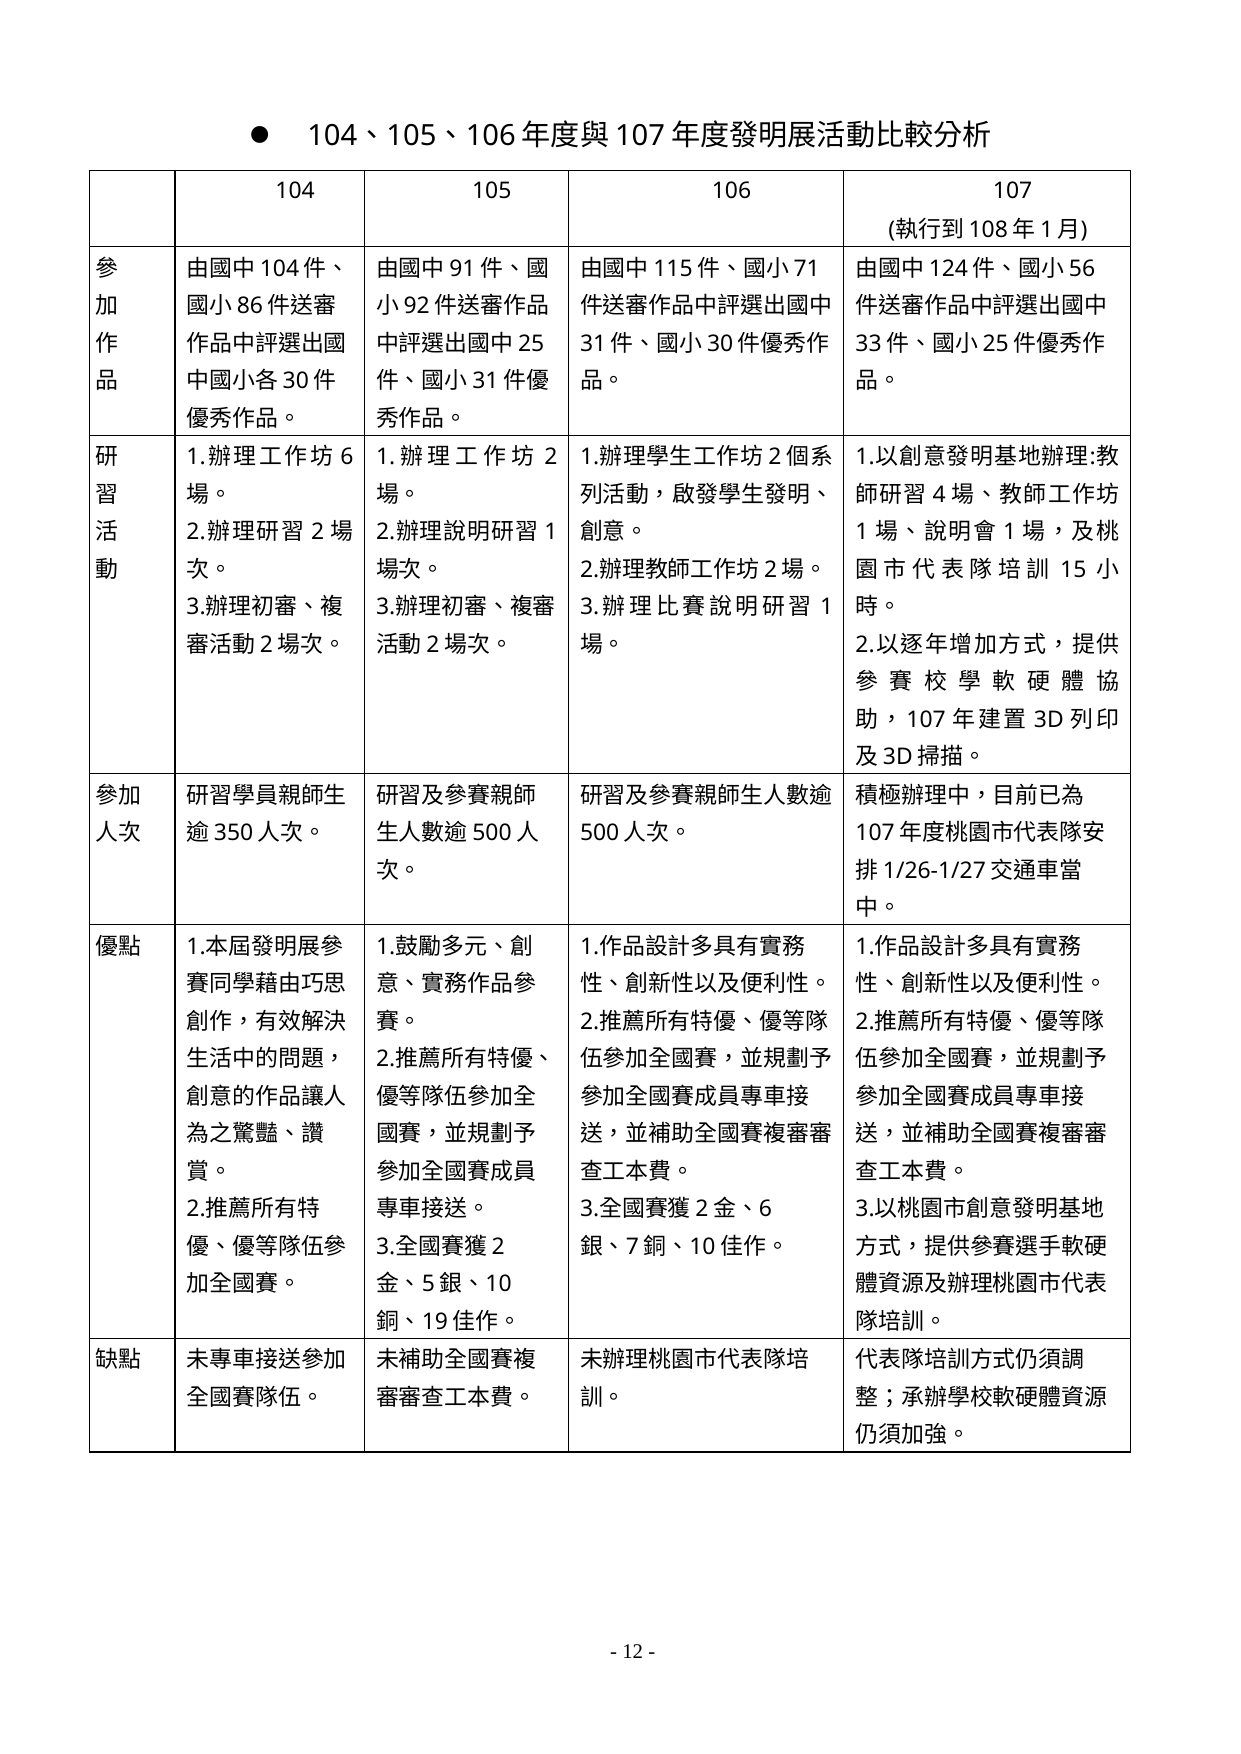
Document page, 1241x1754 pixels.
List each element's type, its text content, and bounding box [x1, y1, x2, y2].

table_cell 1.辦理學生工作坊2個系列活動，啟發學生發明、創意。 2.辦理教師工作坊2場。 3.辦理比賽說明研習1場。 [569, 436, 843, 773]
table_cell 未辦理桃園市代表隊培訓。 [569, 1339, 843, 1451]
table_header 104 [176, 171, 364, 246]
table_cell 1.辦理工作坊2 場。 2.辦理說明研習1場次。 3.辦理初審、複審活動2場次。 [365, 436, 568, 773]
table_header 106 [569, 171, 843, 246]
table_cell 1.本屆發明展參賽同學藉由巧思創作，有效解決生活中的問題，創意的作品讓人為之驚豔、讚賞。 2.推薦所有特優、優等隊伍參加全國賽。 [176, 925, 364, 1338]
table_cell 參 加 作 品 [90, 247, 174, 435]
table_cell 1.以創意發明基地辦理:教師研習4場、教師工作坊1場、說明會1場，及桃園市代表隊培訓15小時。 2.以逐年增加方式，提供參賽校學軟硬體協助，107年建置3D列印及3D掃描。 [844, 436, 1130, 773]
table_cell 未補助全國賽複審審查工本費。 [365, 1339, 568, 1451]
table_cell 1.作品設計多具有實務性、創新性以及便利性。 2.推薦所有特優、優等隊伍參加全國賽，並規劃予參加全國賽成員專車接送，並補助全國賽複審審查工本費。 3.全國賽獲2金、6銀、7銅、10佳作。 [569, 925, 843, 1338]
table_header 107 (執行到108年1月) [844, 171, 1130, 246]
table_cell 由國中91件、國小92件送審作品中評選出國中25件、國小31件優秀作品。 [365, 247, 568, 435]
table_cell 優點 [90, 925, 174, 1338]
table_cell 研習及參賽親師生人數逾500人次。 [569, 774, 843, 924]
table_cell 由國中104件、國小86件送審作品中評選出國中國小各30件優秀作品。 [176, 247, 364, 435]
table_cell 缺點 [90, 1339, 174, 1451]
table_cell 研習學員親師生逾350人次。 [176, 774, 364, 924]
table_header 105 [365, 171, 568, 246]
table_cell 未專車接送參加全國賽隊伍。 [176, 1339, 364, 1451]
table_cell 參加 人次 [90, 774, 174, 924]
table_cell 研習及參賽親師生人數逾500人次。 [365, 774, 568, 924]
table_cell 由國中115件、國小71件送審作品中評選出國中31件、國小30件優秀作品。 [569, 247, 843, 435]
table_cell 研 習 活 動 [90, 436, 174, 773]
table_cell 1.鼓勵多元、創意、實務作品參賽。 2.推薦所有特優、優等隊伍參加全國賽，並規劃予參加全國賽成員專車接送。 3.全國賽獲2金、5銀、10銅、19佳作。 [365, 925, 568, 1338]
table_cell 1.作品設計多具有實務性、創新性以及便利性。 2.推薦所有特優、優等隊伍參加全國賽，並規劃予參加全國賽成員專車接送，並補助全國賽複審審查工本費。 3.以桃園市創意發明基地方式，提供參賽選手軟硬體資源及辦理桃園市代表隊培訓。 [844, 925, 1130, 1338]
table_header [90, 171, 174, 246]
table_cell 積極辦理中，目前已為107年度桃園市代表隊安排1/26-1/27交通車當中。 [844, 774, 1130, 924]
table_cell 1.辦理工作坊6 場。 2.辦理研習2場次。 3.辦理初審、複審活動2場次。 [176, 436, 364, 773]
list 104、105、106年度與107年度發明展活動比較分析 [89, 95, 1152, 170]
table_cell 代表隊培訓方式仍須調整；承辦學校軟硬體資源仍須加強。 [844, 1339, 1130, 1451]
table_cell 由國中124件、國小56件送審作品中評選出國中33件、國小25件優秀作品。 [844, 247, 1130, 435]
